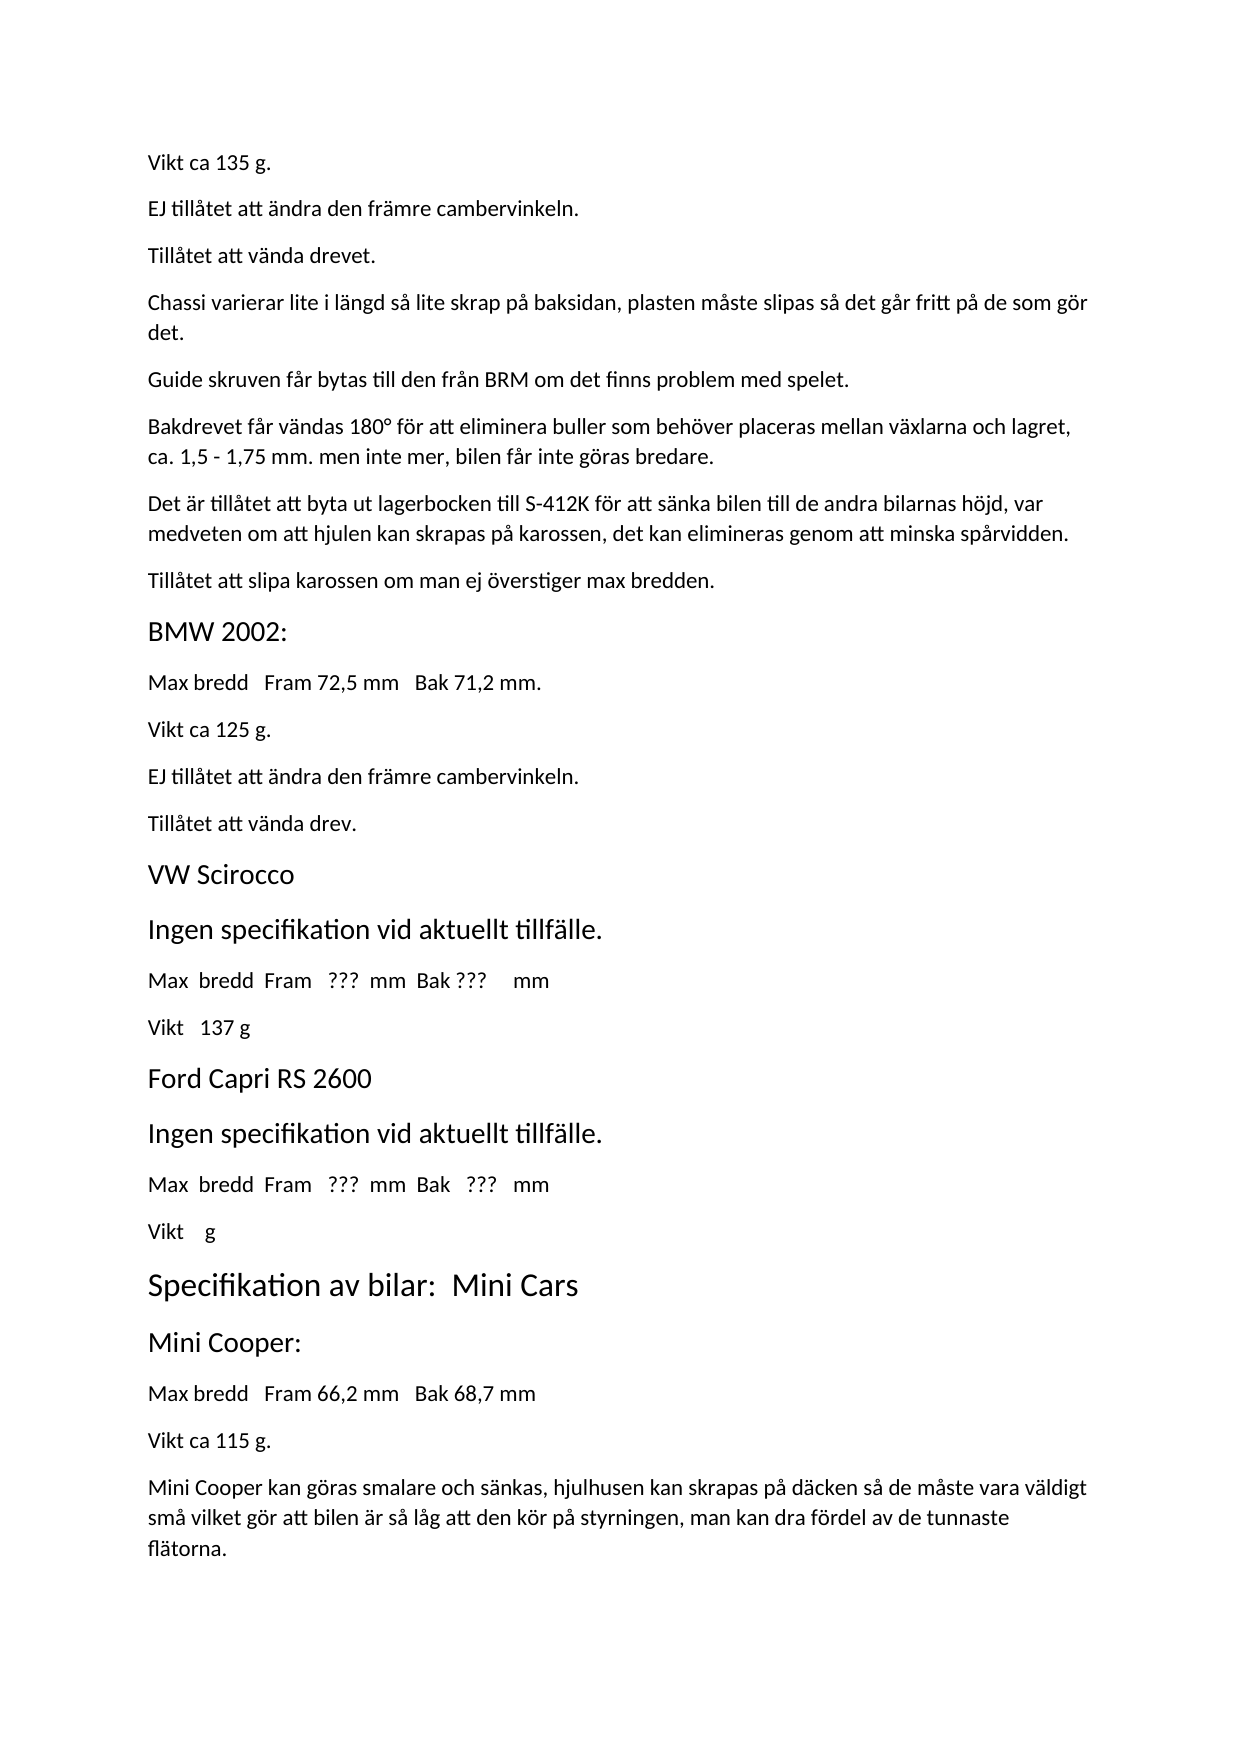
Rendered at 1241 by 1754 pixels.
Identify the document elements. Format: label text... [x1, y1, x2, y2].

text Det är tillåtet att byta ut lagerbocken till S-412K för att sänka bilen till de andra bilarnas höjd, var medveten om att hjulen kan skrapas på karossen, det kan elimineras genom att minska spårvidden. [148, 489, 1093, 547]
text Mini Cooper: [148, 1324, 1093, 1360]
text VW Scirocco [148, 856, 1093, 891]
text Vikt g [148, 1217, 1093, 1245]
text Specifikation av bilar: Mini Cars [148, 1264, 1093, 1304]
text Max bredd Fram 72,5 mm Bak 71,2 mm. [148, 668, 1093, 696]
text Max bredd Fram ??? mm Bak ??? mm [148, 1170, 1093, 1198]
text EJ tillåtet att ändra den främre cambervinkeln. [148, 762, 1093, 790]
text Bakdrevet får vändas 180° för att eliminera buller som behöver placeras mellan växlarna och lagret, ca. 1,5 - 1,75 mm. men inte mer, bilen får inte göras bredare. [148, 412, 1093, 470]
text Chassi varierar lite i längd så lite skrap på baksidan, plasten måste slipas så det går fritt på de som gör det. [148, 288, 1093, 346]
text Tillåtet att slipa karossen om man ej överstiger max bredden. [148, 566, 1093, 594]
text Vikt ca 135 g. [148, 148, 1093, 176]
text Vikt ca 125 g. [148, 715, 1093, 743]
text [148, 194, 1093, 222]
text Mini Cooper kan göras smalare och sänkas, hjulhusen kan skrapas på däcken så de måste vara väldigt små vilket gör att bilen är så låg att den kör på styrningen, man kan dra fördel av de tunnaste flätorna. [148, 1473, 1093, 1562]
text Vikt ca 115 g. [148, 1426, 1093, 1454]
text Tillåtet att vända drevet. [148, 241, 1093, 269]
text Max bredd Fram ??? mm Bak ??? mm [148, 966, 1093, 994]
text Ingen specifikation vid aktuellt tillfälle. [148, 1115, 1093, 1151]
text Max bredd Fram 66,2 mm Bak 68,7 mm [148, 1379, 1093, 1407]
text Vikt 137 g [148, 1013, 1093, 1041]
text Tillåtet att vända drev. [148, 809, 1093, 837]
text Guide skruven får bytas till den från BRM om det finns problem med spelet. [148, 365, 1093, 393]
text Ingen specifikation vid aktuellt tillfälle. [148, 911, 1093, 947]
text Ford Capri RS 2600 [148, 1060, 1093, 1095]
text BMW 2002: [148, 613, 1093, 649]
